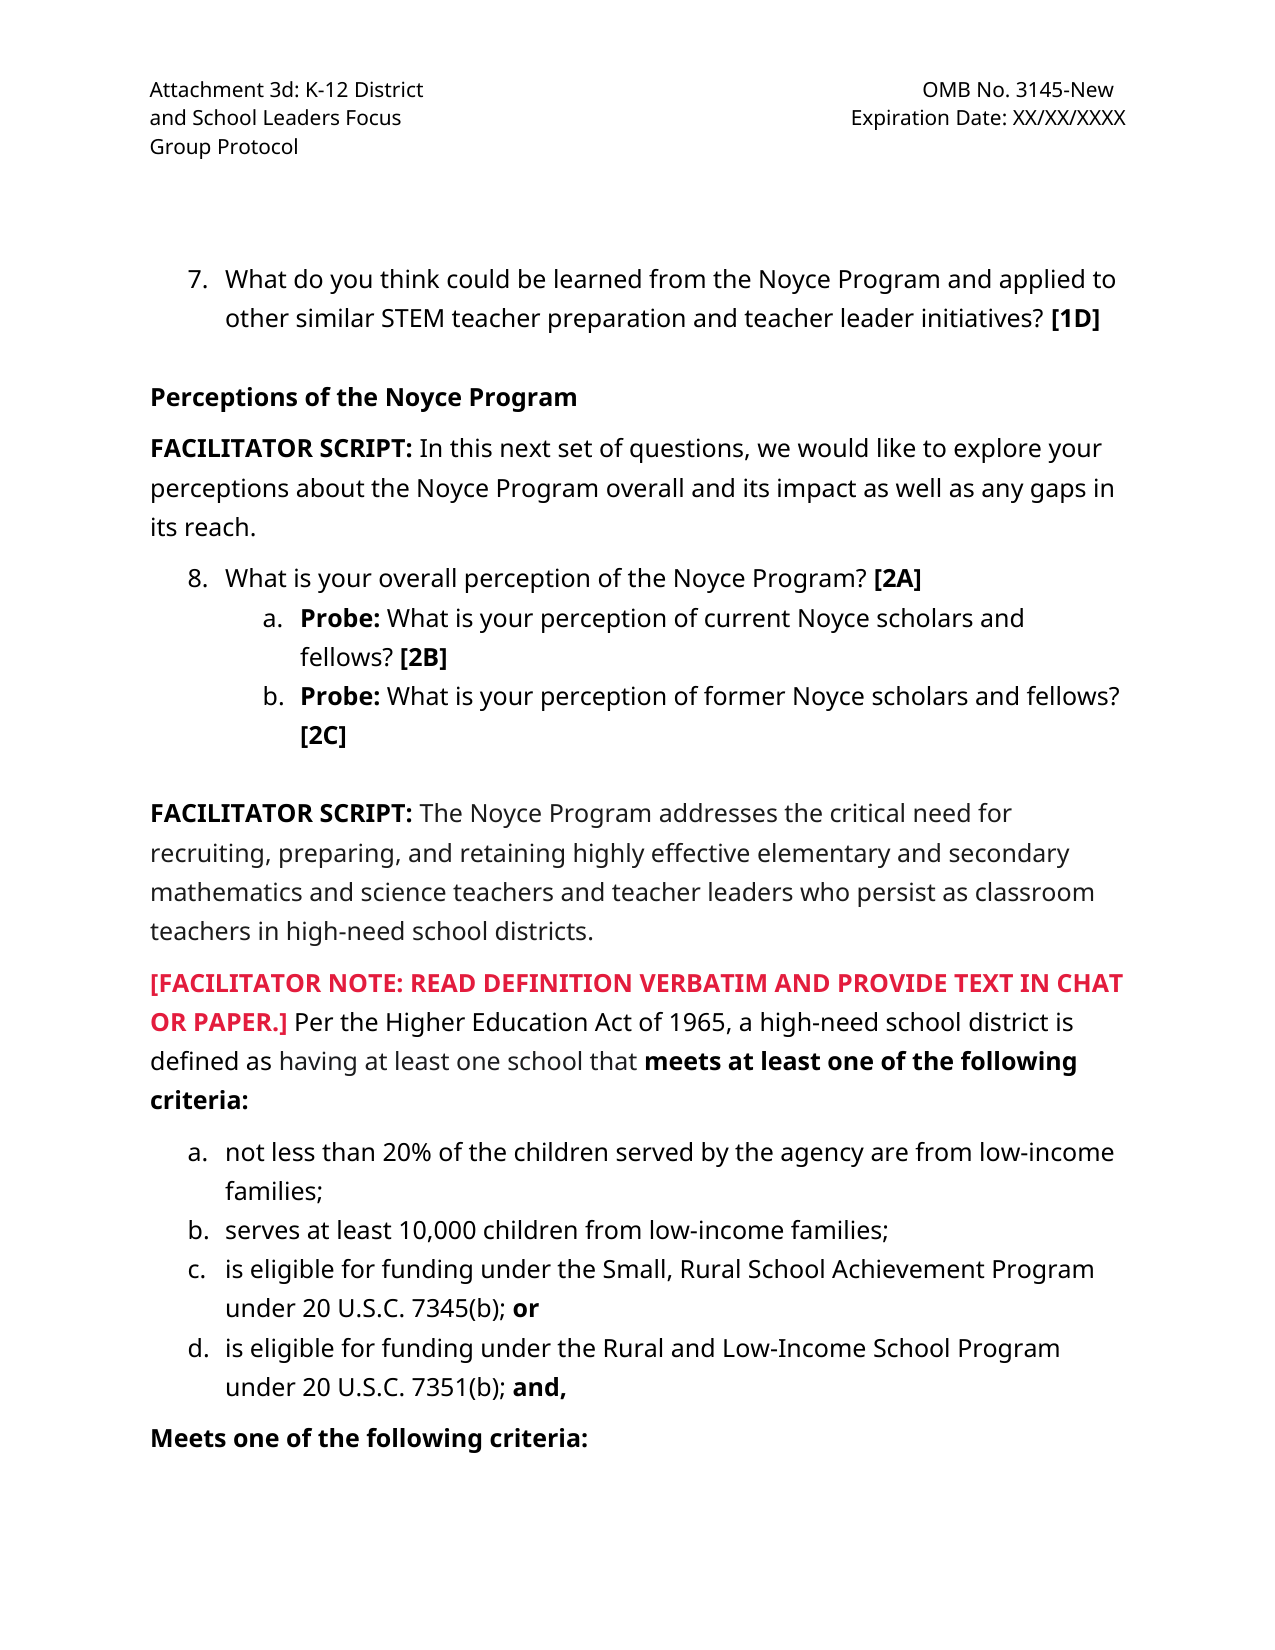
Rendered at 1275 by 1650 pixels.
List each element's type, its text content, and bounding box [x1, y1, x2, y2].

text Meets one of the following criteria: [150, 1421, 1125, 1455]
list not less than 20% of the children served by the agency are from low-income families; [187, 1134, 1125, 1208]
text FACILITATOR SCRIPT: In this next set of questions, we would like to explore your perceptions about the Noyce Program overall and its impact as well as any gaps in its reach. [150, 431, 1125, 543]
list What do you think could be learned from the Noyce Program and applied to other similar STEM teacher preparation and teacher leader initiatives? [1D] [187, 262, 1125, 335]
list serves at least 10,000 children from low-income families; [187, 1213, 1125, 1247]
text Perceptions of the Noyce Program [150, 379, 1125, 413]
list Probe: What is your perception of current Noyce scholars and fellows? [2B] [262, 600, 1125, 673]
list What is your overall perception of the Noyce Program? [2A] [187, 561, 1125, 595]
text [FACILITATOR NOTE: READ DEFINITION VERBATIM AND PROVIDE TEXT IN CHAT OR PAPER.] Per the Higher Education Act of 1965, a high-need school district is defined as having at least one school that meets at least one of the following criteria: [150, 965, 1125, 1117]
list is eligible for funding under the Small, Rural School Achievement Program under 20 U.S.C. 7345(b); or [187, 1252, 1125, 1325]
list is eligible for funding under the Rural and Low-Income School Program under 20 U.S.C. 7351(b); and, [187, 1330, 1125, 1403]
text FACILITATOR SCRIPT: The Noyce Program addresses the critical need for recruiting, preparing, and retaining highly effective elementary and secondary mathematics and science teachers and teacher leaders who persist as classroom teachers in high-need school districts. [150, 796, 1125, 948]
list Probe: What is your perception of former Noyce scholars and fellows? [2C] [262, 679, 1125, 752]
